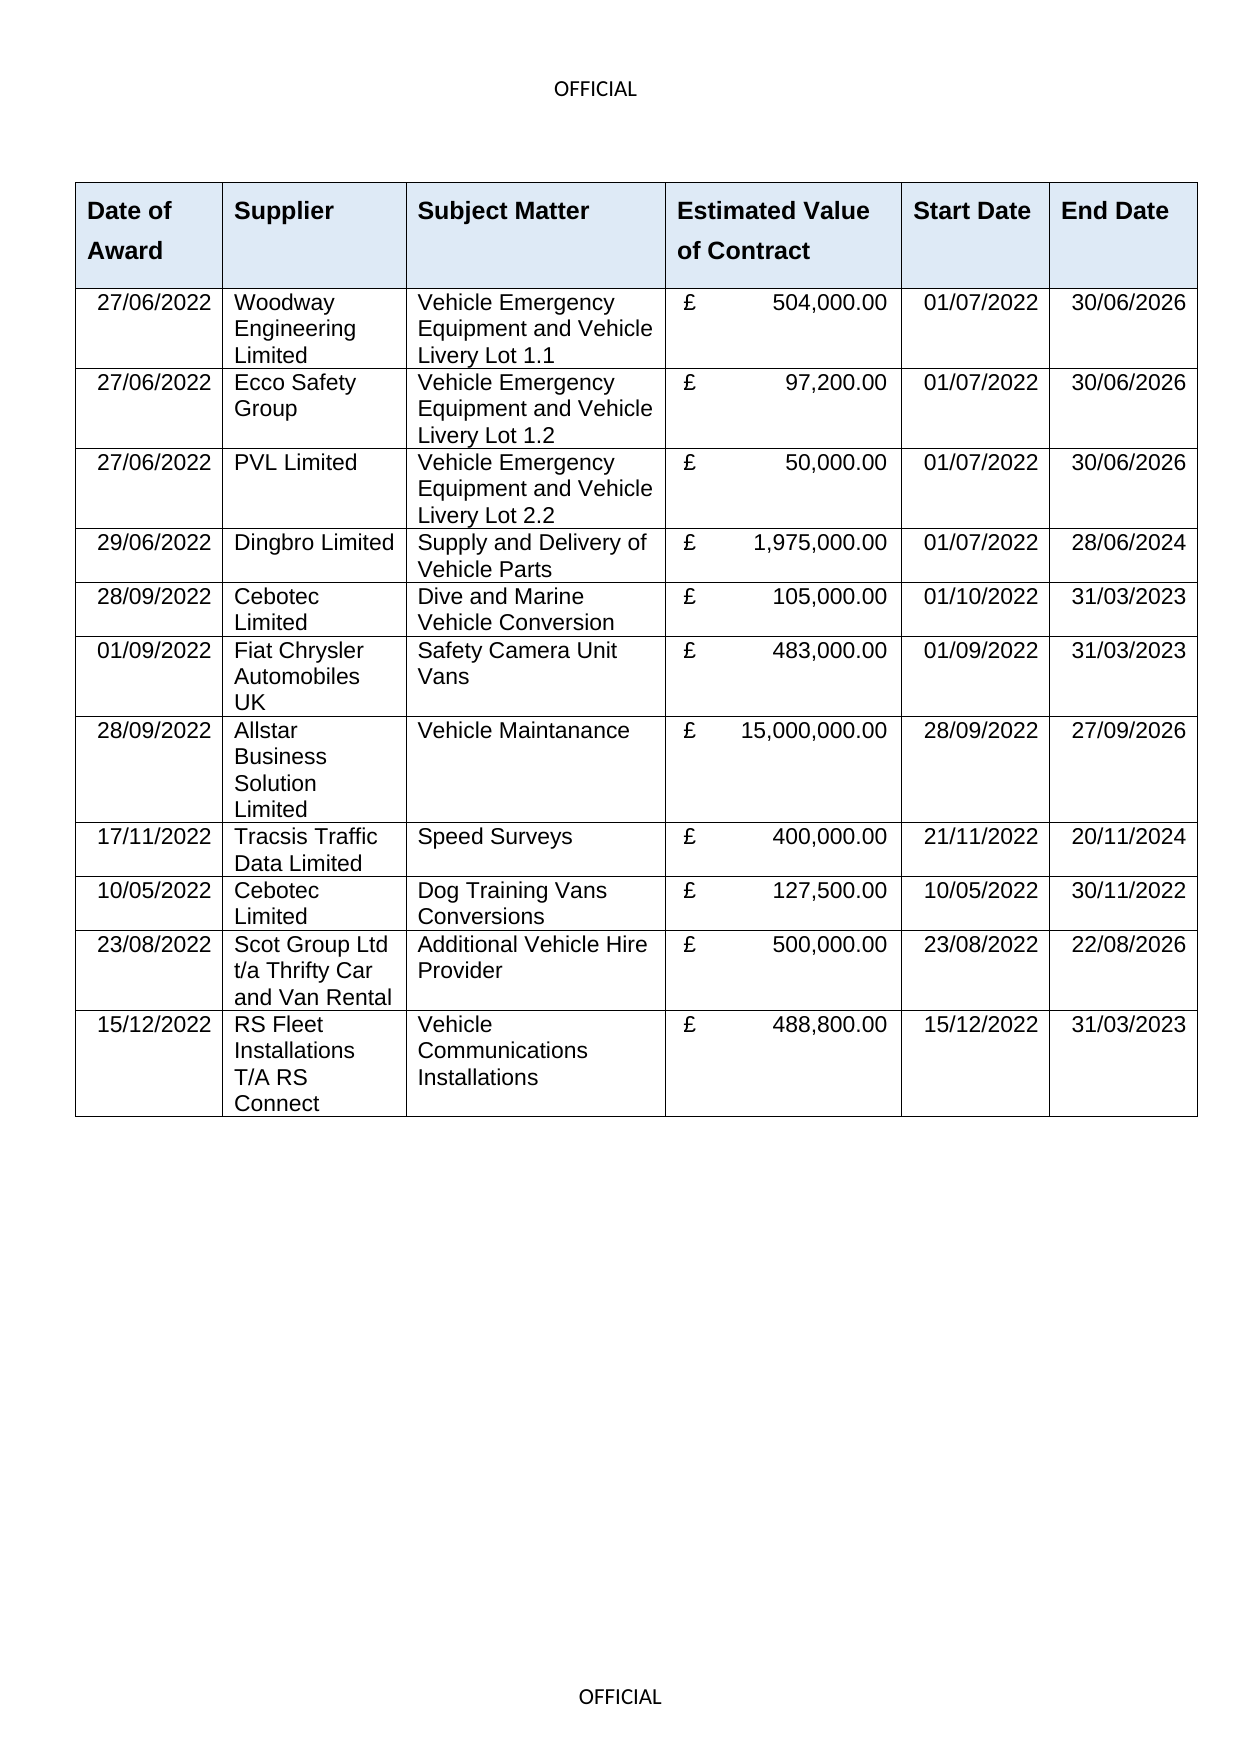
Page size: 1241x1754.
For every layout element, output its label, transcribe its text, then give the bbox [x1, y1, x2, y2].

table_cell 15/12/2022 [76, 1011, 222, 1116]
table_cell £ 50,000.00 [666, 449, 901, 528]
table_header Start Date [902, 183, 1049, 288]
table_cell 31/03/2023 [1050, 637, 1197, 716]
table_header Subject Matter [407, 183, 665, 288]
table_cell £ 504,000.00 [666, 289, 901, 368]
table_cell 30/06/2026 [1050, 289, 1197, 368]
table_cell Speed Surveys [407, 823, 665, 876]
table_cell £ 400,000.00 [666, 823, 901, 876]
table_cell £ 1,975,000.00 [666, 529, 901, 582]
table_cell Tracsis Traffic Data Limited [223, 823, 406, 876]
table_cell Supply and Delivery of Vehicle Parts [407, 529, 665, 582]
table_cell 01/07/2022 [902, 369, 1049, 448]
table_cell 21/11/2022 [902, 823, 1049, 876]
table_cell 28/09/2022 [76, 583, 222, 636]
table_cell £ 488,800.00 [666, 1011, 901, 1116]
table_cell 10/05/2022 [902, 877, 1049, 930]
table_cell 23/08/2022 [902, 931, 1049, 1010]
table_cell 27/06/2022 [76, 369, 222, 448]
table_cell Scot Group Ltd t/a Thrifty Car and Van Rental [223, 931, 406, 1010]
table_cell Fiat Chrysler Automobiles UK [223, 637, 406, 716]
table_header Estimated Value of Contract [666, 183, 901, 288]
table_cell 15/12/2022 [902, 1011, 1049, 1116]
table_cell RS Fleet Installations T/A RS Connect [223, 1011, 406, 1116]
table_cell Allstar Business Solution Limited [223, 717, 406, 822]
table_cell 27/09/2026 [1050, 717, 1197, 822]
table_cell 17/11/2022 [76, 823, 222, 876]
table_cell Vehicle Emergency Equipment and Vehicle Livery Lot 2.2 [407, 449, 665, 528]
table_cell 22/08/2026 [1050, 931, 1197, 1010]
table_cell 28/09/2022 [902, 717, 1049, 822]
table_cell 27/06/2022 [76, 289, 222, 368]
table_cell Ecco Safety Group [223, 369, 406, 448]
table_cell 31/03/2023 [1050, 583, 1197, 636]
table_cell 29/06/2022 [76, 529, 222, 582]
table_cell 28/06/2024 [1050, 529, 1197, 582]
table_cell 01/09/2022 [76, 637, 222, 716]
table_cell £ 127,500.00 [666, 877, 901, 930]
table_cell Vehicle Communications Installations [407, 1011, 665, 1116]
table_cell 01/07/2022 [902, 449, 1049, 528]
table_cell 28/09/2022 [76, 717, 222, 822]
table_cell 01/07/2022 [902, 529, 1049, 582]
table_cell 31/03/2023 [1050, 1011, 1197, 1116]
table_cell 30/11/2022 [1050, 877, 1197, 930]
table_cell Cebotec Limited [223, 877, 406, 930]
table_cell PVL Limited [223, 449, 406, 528]
table_cell 23/08/2022 [76, 931, 222, 1010]
table_cell Vehicle Emergency Equipment and Vehicle Livery Lot 1.2 [407, 369, 665, 448]
table_cell Additional Vehicle Hire Provider [407, 931, 665, 1010]
table_cell Vehicle Maintanance [407, 717, 665, 822]
table_cell 30/06/2026 [1050, 369, 1197, 448]
table_cell Dive and Marine Vehicle Conversion [407, 583, 665, 636]
table_cell Cebotec Limited [223, 583, 406, 636]
table_cell 01/10/2022 [902, 583, 1049, 636]
table_cell 30/06/2026 [1050, 449, 1197, 528]
table_cell 01/07/2022 [902, 289, 1049, 368]
table_cell £ 500,000.00 [666, 931, 901, 1010]
table_header Date of Award [76, 183, 222, 288]
table_cell Safety Camera Unit Vans [407, 637, 665, 716]
table_cell Woodway Engineering Limited [223, 289, 406, 368]
table_cell 27/06/2022 [76, 449, 222, 528]
table_cell £ 15,000,000.00 [666, 717, 901, 822]
table_cell 01/09/2022 [902, 637, 1049, 716]
table_cell 20/11/2024 [1050, 823, 1197, 876]
table_cell Dog Training Vans Conversions [407, 877, 665, 930]
table_cell 10/05/2022 [76, 877, 222, 930]
table_header End Date [1050, 183, 1197, 288]
table_header Supplier [223, 183, 406, 288]
table_cell Dingbro Limited [223, 529, 406, 582]
table_cell £ 483,000.00 [666, 637, 901, 716]
table_cell £ 105,000.00 [666, 583, 901, 636]
table_cell Vehicle Emergency Equipment and Vehicle Livery Lot 1.1 [407, 289, 665, 368]
table_cell £ 97,200.00 [666, 369, 901, 448]
